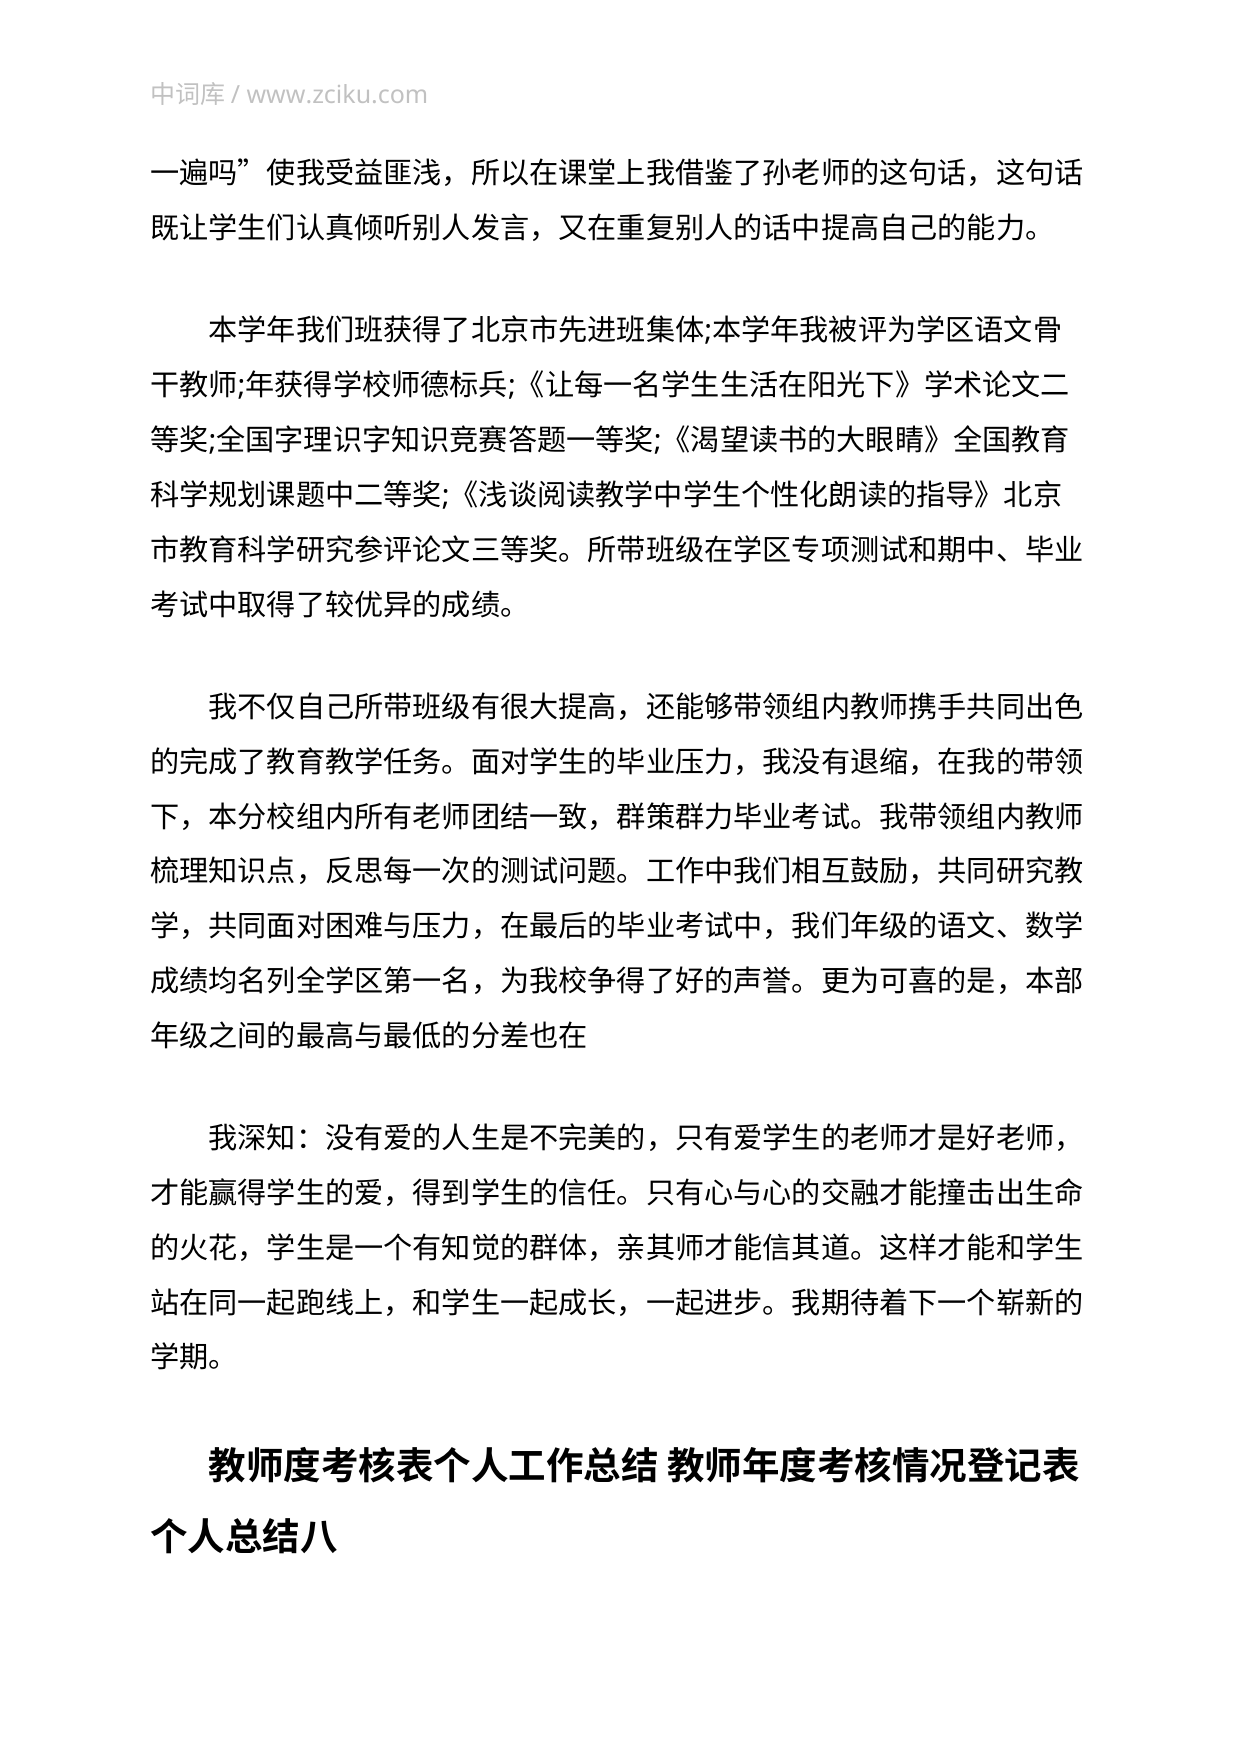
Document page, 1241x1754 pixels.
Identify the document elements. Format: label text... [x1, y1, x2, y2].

text 教师度考核表个人工作总结 教师年度考核情况登记表个人总结八 [150, 1436, 1090, 1561]
text 本学年我们班获得了北京市先进班集体;本学年我被评为学区语文骨干教师;年获得学校师德标兵;《让每一名学生生活在阳光下》学术论文二等奖;全国字理识字知识竞赛答题一等奖;《渴望读书的大眼睛》全国教育科学规划课题中二等奖;《浅谈阅读教学中学生个性化朗读的指导》北京市教育科学研究参评论文三等奖。所带班级在学区专项测试和期中、毕业考试中取得了较优异的成绩。 [150, 307, 1090, 624]
text 我深知：没有爱的人生是不完美的，只有爱学生的老师才是好老师，才能赢得学生的爱，得到学生的信任。只有心与心的交融才能撞击出生命的火花，学生是一个有知觉的群体，亲其师才能信其道。这样才能和学生站在同一起跑线上，和学生一起成长，一起进步。我期待着下一个崭新的学期。 [150, 1114, 1090, 1376]
text 我不仅自己所带班级有很大提高，还能够带领组内教师携手共同出色的完成了教育教学任务。面对学生的毕业压力，我没有退缩，在我的带领下，本分校组内所有老师团结一致，群策群力毕业考试。我带领组内教师梳理知识点，反思每一次的测试问题。工作中我们相互鼓励，共同研究教学，共同面对困难与压力，在最后的毕业考试中，我们年级的语文、数学成绩均名列全学区第一名，为我校争得了好的声誉。更为可喜的是，本部年级之间的最高与最低的分差也在 [150, 683, 1090, 1055]
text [150, 150, 1090, 247]
